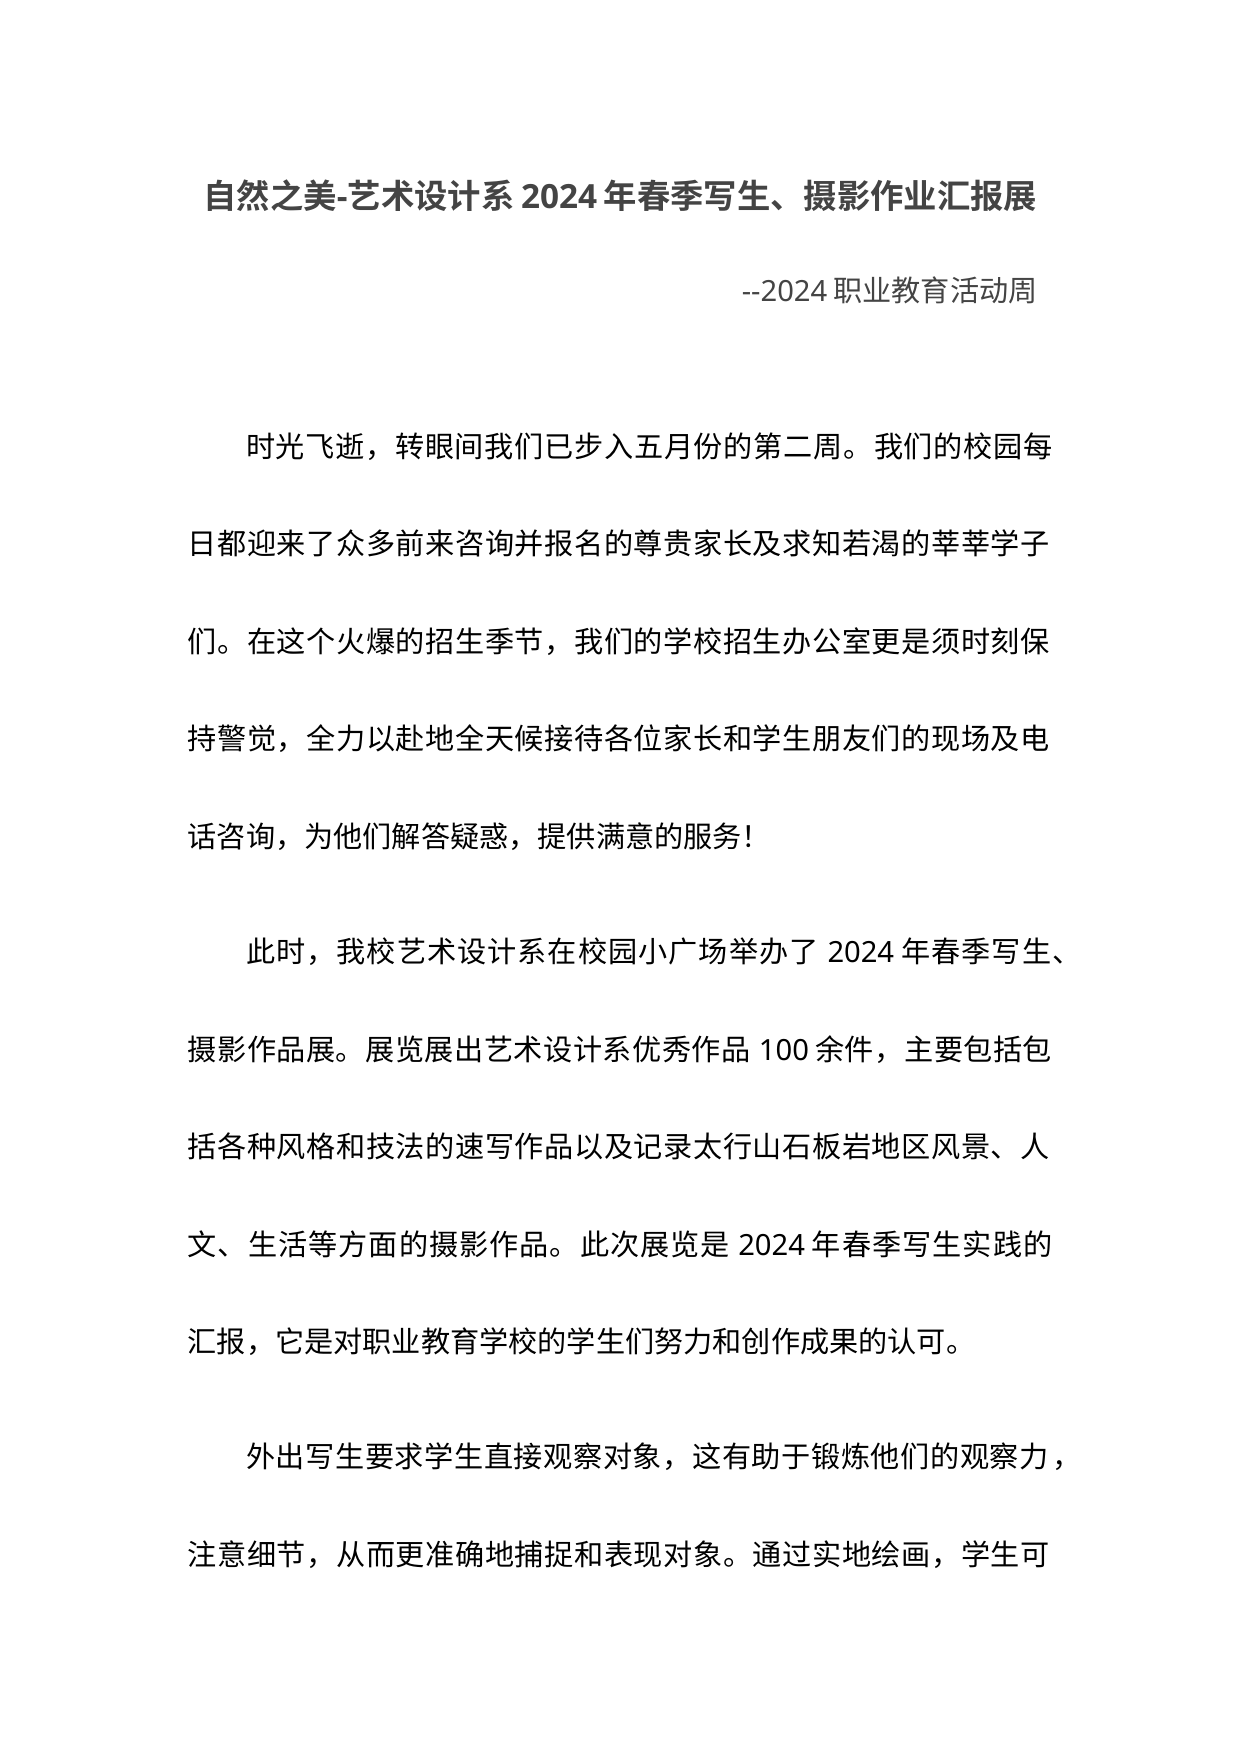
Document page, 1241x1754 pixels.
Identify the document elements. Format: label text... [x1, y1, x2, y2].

text --2024职业教育活动周 [187, 256, 1053, 321]
text 时光飞逝，转眼间我们已步入五月份的第二周。我们的校园每日都迎来了众多前来咨询并报名的尊贵家长及求知若渴的莘莘学子们。在这个火爆的招生季节，我们的学校招生办公室更是须时刻保持警觉，全力以赴地全天候接待各位家长和学生朋友们的现场及电话咨询，为他们解答疑惑，提供满意的服务！ [187, 412, 1053, 867]
text 自然之美-艺术设计系2024年春季写生、摄影作业汇报展 [187, 162, 1053, 227]
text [187, 1423, 1053, 1585]
text 此时，我校艺术设计系在校园小广场举办了2024年春季写生、摄影作品展。展览展出艺术设计系优秀作品100余件，主要包括包括各种风格和技法的速写作品以及记录太行山石板岩地区风景、人文、生活等方面的摄影作品。此次展览是2024年春季写生实践的汇报，它是对职业教育学校的学生们努力和创作成果的认可。 [187, 917, 1053, 1372]
